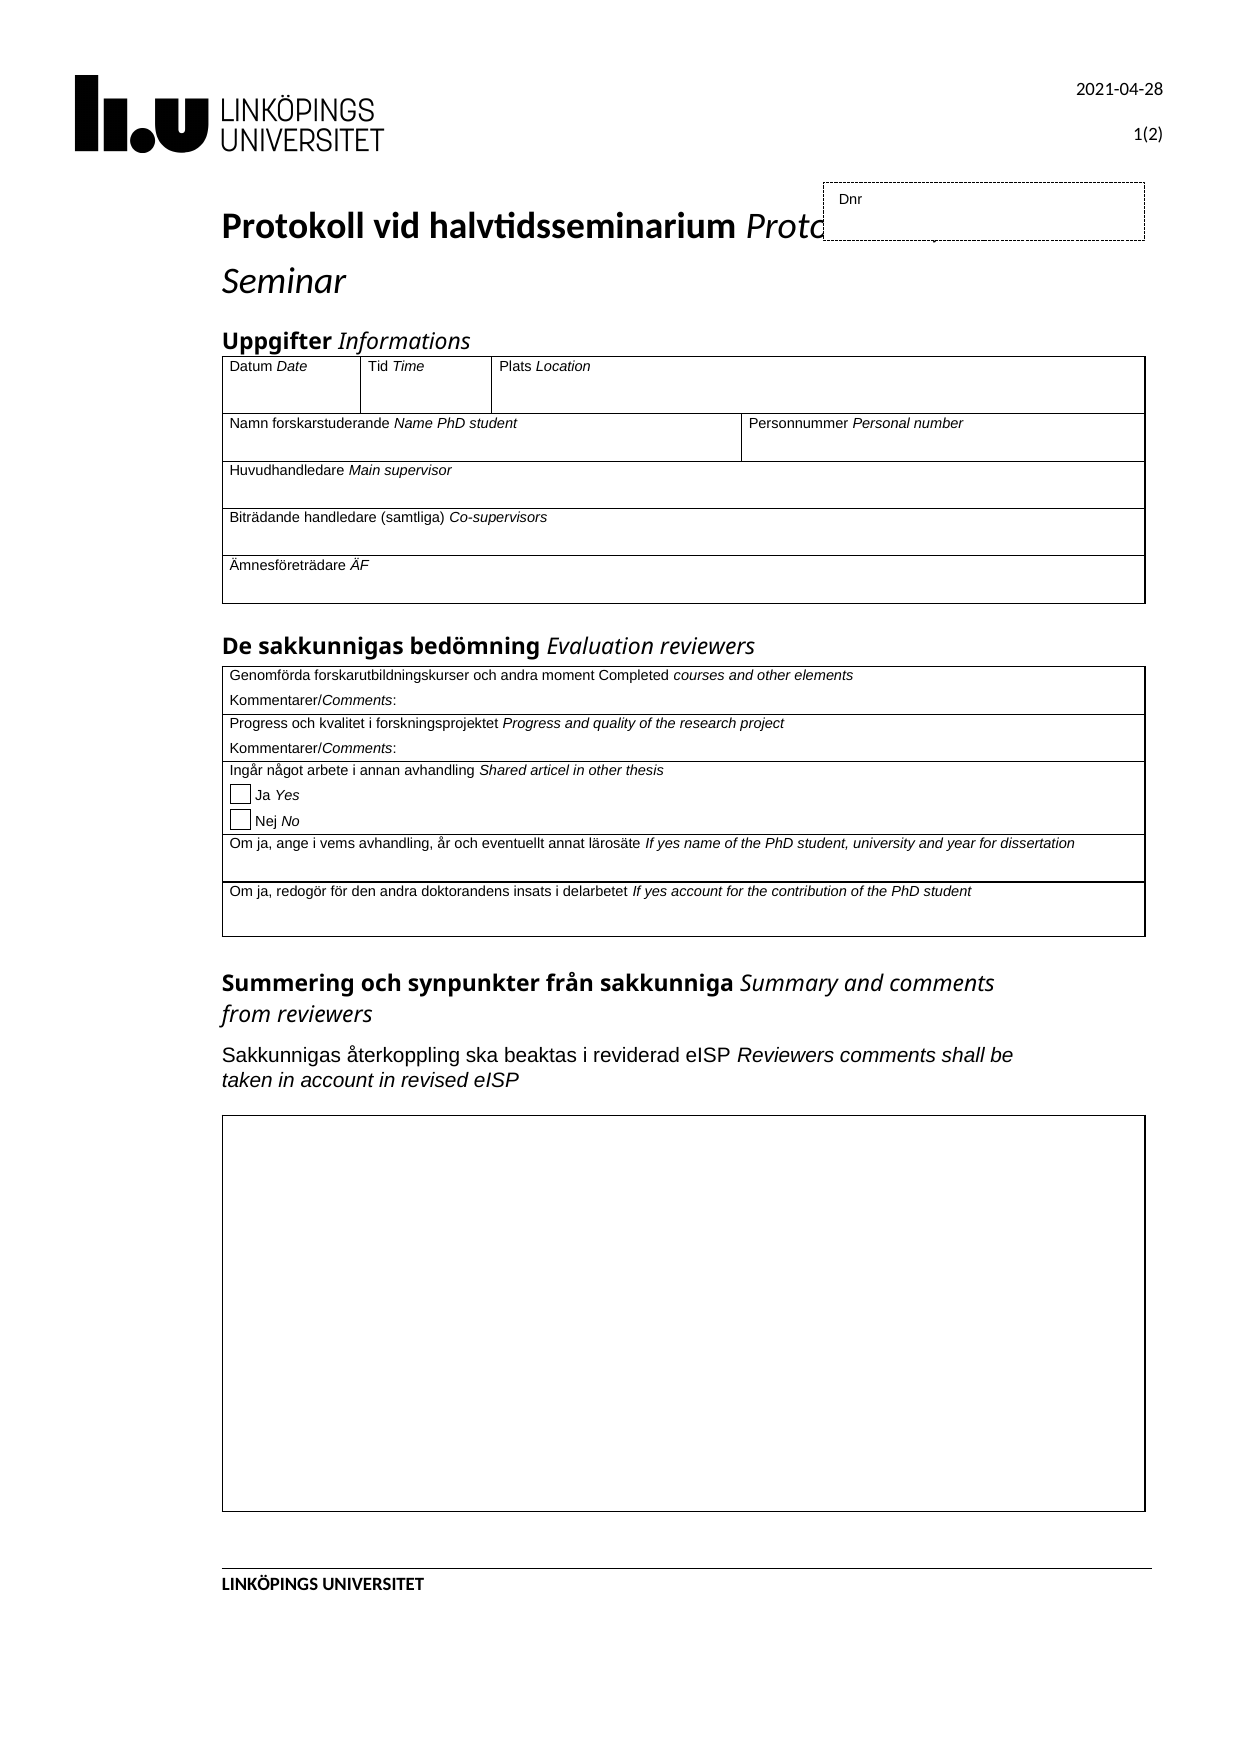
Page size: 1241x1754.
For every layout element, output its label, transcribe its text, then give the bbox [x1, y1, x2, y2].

table_cell Ingår något arbete i annan avhandling Shared articel in other thesis Ja Yes Nej No [223, 762, 1144, 834]
table_cell Huvudhandledare Main supervisor [223, 462, 1144, 508]
table_cell Om ja, redogör för den andra doktorandens insats i delarbetet If yes account for the contribution of the PhD student [223, 883, 1144, 936]
text De sakkunnigas bedömning Evaluation reviewers [222, 630, 1034, 662]
table_cell Biträdande handledare (samtliga) Co-supervisors [223, 509, 1144, 555]
text Uppgifter Informations [222, 325, 1034, 356]
table_header [223, 1116, 1144, 1511]
table_header Plats Location [492, 357, 1144, 413]
table_cell Om ja, ange i vems avhandling, år och eventuellt annat lärosäte If yes name of the PhD student, university and year for dissertation [223, 835, 1144, 881]
table_header Tid Time [361, 357, 491, 413]
table_cell Ämnesföreträdare ÄF [223, 556, 1144, 602]
text Summering och synpunkter från sakkunniga Summary and comments from reviewers [222, 966, 1034, 1029]
table_cell Personnummer Personal number [742, 414, 1144, 461]
table_cell Progress och kvalitet i forskningsprojektet Progress and quality of the research project Kommentarer/Comments: [223, 715, 1144, 761]
table_header Genomförda forskarutbildningskurser och andra moment Completed courses and other elements Kommentarer/Comments: [223, 667, 1144, 713]
picture [73, 73, 387, 154]
table_header Datum Date [223, 357, 360, 413]
table_cell Namn forskarstuderande Name PhD student [223, 414, 741, 461]
subtitle Protokoll vid halvtidsseminarium Protocol Half Time Seminar [222, 202, 1034, 303]
text Sakkunnigas återkoppling ska beaktas i reviderad eISP Reviewers comments shall be taken in account in revised eISP [222, 1041, 1034, 1091]
